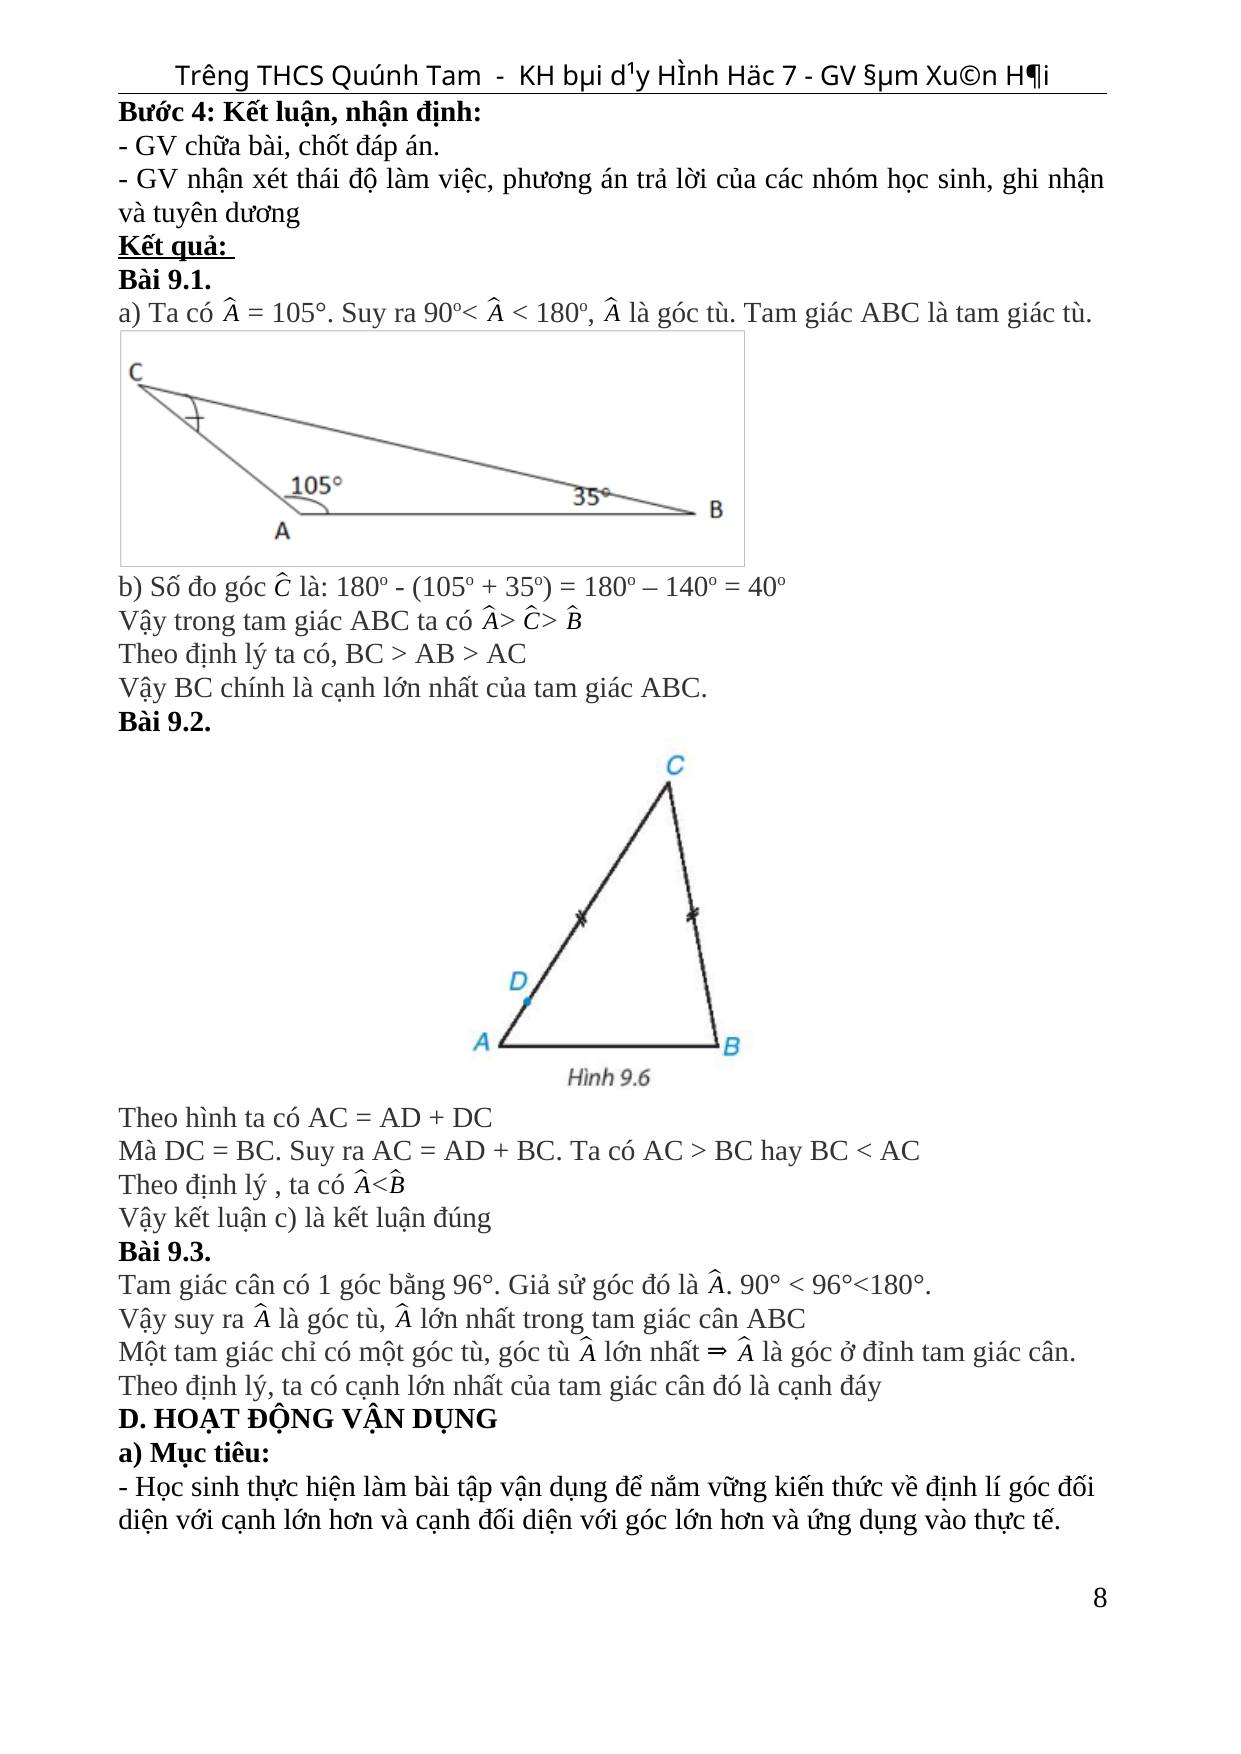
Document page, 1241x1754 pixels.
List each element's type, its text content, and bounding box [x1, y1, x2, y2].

text Bài 9.1. [118, 262, 1107, 295]
text Theo định lý ta có, BC > AB > AC [118, 637, 1107, 670]
text Một tam giác chỉ có một góc tù, góc tù lớn nhất là góc ở đỉnh tam giác cân. [118, 1334, 1107, 1368]
text Kết quả: [118, 228, 1107, 262]
text - GV chữa bài, chốt đáp án. [118, 128, 1107, 161]
text Bài 9.3. [118, 1234, 1107, 1267]
text Vậy suy ra là góc tù, lớn nhất trong tam giác cân ABC [118, 1301, 1107, 1334]
text Vậy BC chính là cạnh lớn nhất của tam giác ABC. [118, 670, 1107, 704]
text Bước 4: Kết luận, nhận định: [118, 94, 1107, 128]
text Mà DC = BC. Suy ra AC = AD + BC. Ta có AC > BC hay BC < AC [118, 1133, 1107, 1167]
text Tam giác cân có 1 góc bằng 96°. Giả sử góc đó là . 90° < 96°<180°. [118, 1267, 1107, 1301]
text b) Số đo góc là: 180o - (105o + 35o) = 180o – 140o = 40o [118, 569, 1107, 603]
text Theo hình ta có AC = AD + DC [118, 1100, 1107, 1133]
text Vậy kết luận c) là kết luận đúng [118, 1200, 1107, 1234]
text Theo định lý , ta có < [118, 1167, 1107, 1200]
picture [467, 737, 758, 1100]
text Theo định lý, ta có cạnh lớn nhất của tam giác cân đó là cạnh đáy [118, 1368, 1107, 1402]
text a) Mục tiêu: [118, 1435, 1107, 1469]
text Vậy trong tam giác ABC ta có > > [118, 603, 1107, 637]
text - GV nhận xét thái độ làm việc, phương án trả lời của các nhóm học sinh, ghi nhận và tuyên dương [118, 161, 1107, 228]
text Bài 9.2. [118, 704, 1107, 737]
text a) Ta có = 105°. Suy ra 90o< < 180o, là góc tù. Tam giác ABC là tam giác tù. [118, 295, 1107, 329]
text D. HOẠT ĐỘNG VẬN DỤNG [118, 1402, 1107, 1435]
picture [118, 328, 748, 570]
text - Học sinh thực hiện làm bài tập vận dụng để nắm vững kiến thức về định lí góc đối diện với cạnh lớn hơn và cạnh đối diện với góc lớn hơn và ứng dụng vào thực tế. [118, 1469, 1107, 1536]
